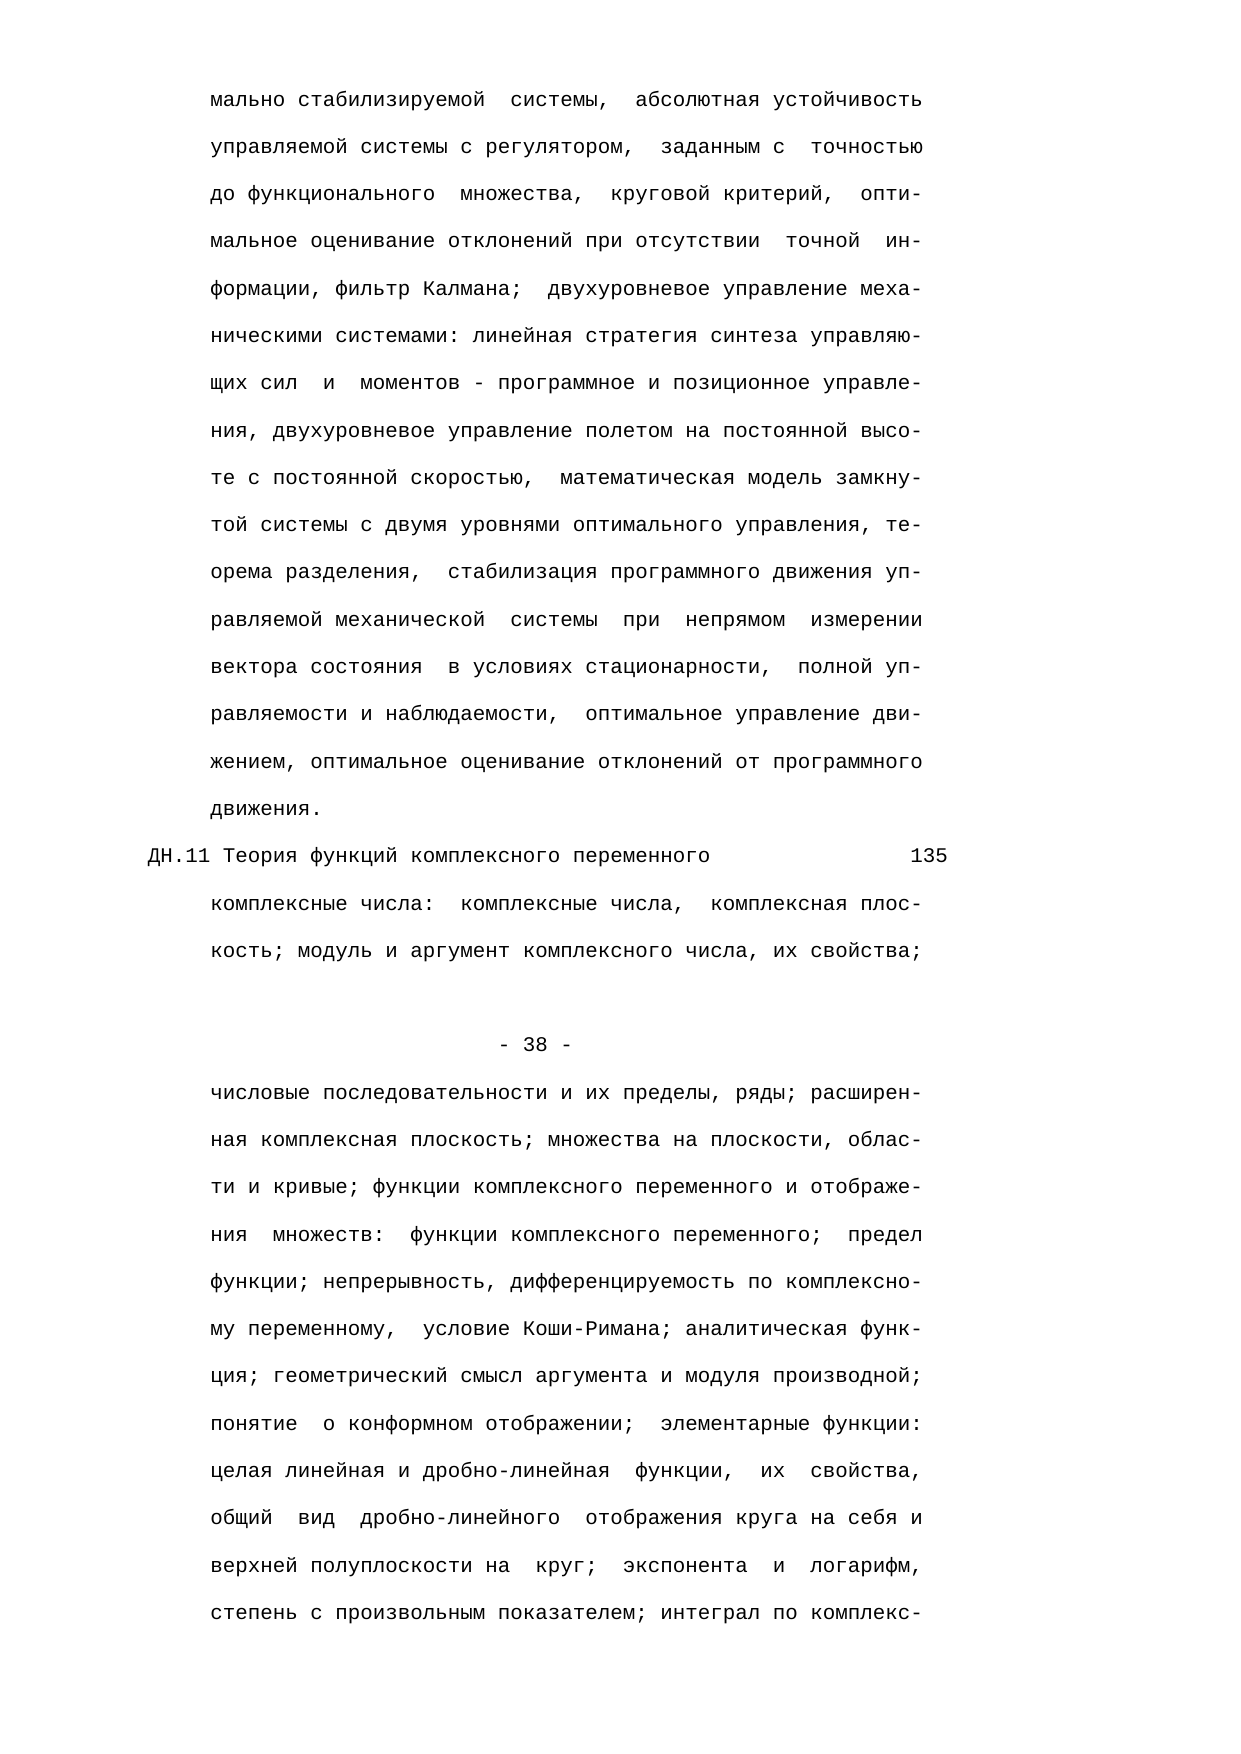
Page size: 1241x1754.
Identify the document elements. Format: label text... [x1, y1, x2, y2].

text орема разделения, стабилизация программного движения уп- [148, 562, 1152, 585]
text ДН.11 Теория функций комплексного переменного 135 [148, 845, 1152, 869]
text ническими системами: линейная стратегия синтеза управляю- [148, 325, 1152, 349]
text щих сил и моментов - программное и позиционное управле- [148, 372, 1152, 396]
text ция; геометрический смысл аргумента и модуля производной; [148, 1366, 1152, 1389]
text степень с произвольным показателем; интеграл по комплекс- [148, 1602, 1152, 1626]
text той системы с двумя уровнями оптимального управления, те- [148, 514, 1152, 538]
text жением, оптимальное оценивание отклонений от программного [148, 751, 1152, 774]
text формации, фильтр Калмана; двухуровневое управление меха- [148, 278, 1152, 301]
text мально стабилизируемой системы, абсолютная устойчивость [148, 89, 1152, 112]
text до функционального множества, круговой критерий, опти- [148, 183, 1152, 207]
text ти и кривые; функции комплексного переменного и отображе- [148, 1176, 1152, 1200]
text кость; модуль и аргумент комплексного числа, их свойства; [148, 940, 1152, 963]
text - 38 - [148, 1034, 1152, 1058]
text ния, двухуровневое управление полетом на постоянной высо- [148, 420, 1152, 443]
text вектора состояния в условиях стационарности, полной уп- [148, 656, 1152, 680]
text функции; непрерывность, дифференцируемость по комплексно- [148, 1271, 1152, 1294]
text управляемой системы с регулятором, заданным с точностью [148, 136, 1152, 159]
text общий вид дробно-линейного отображения круга на себя и [148, 1507, 1152, 1531]
text движения. [148, 798, 1152, 822]
text комплексные числа: комплексные числа, комплексная плос- [148, 893, 1152, 916]
text те с постоянной скоростью, математическая модель замкну- [148, 467, 1152, 491]
text понятие о конформном отображении; элементарные функции: [148, 1413, 1152, 1436]
text равляемой механической системы при непрямом измерении [148, 609, 1152, 632]
text целая линейная и дробно-линейная функции, их свойства, [148, 1460, 1152, 1484]
text ная комплексная плоскость; множества на плоскости, облас- [148, 1129, 1152, 1153]
text му переменному, условие Коши-Римана; аналитическая функ- [148, 1318, 1152, 1342]
text ния множеств: функции комплексного переменного; предел [148, 1224, 1152, 1247]
text числовые последовательности и их пределы, ряды; расширен- [148, 1082, 1152, 1105]
text верхней полуплоскости на круг; экспонента и логарифм, [148, 1555, 1152, 1578]
text равляемости и наблюдаемости, оптимальное управление дви- [148, 703, 1152, 727]
text мальное оценивание отклонений при отсутствии точной ин- [148, 231, 1152, 254]
